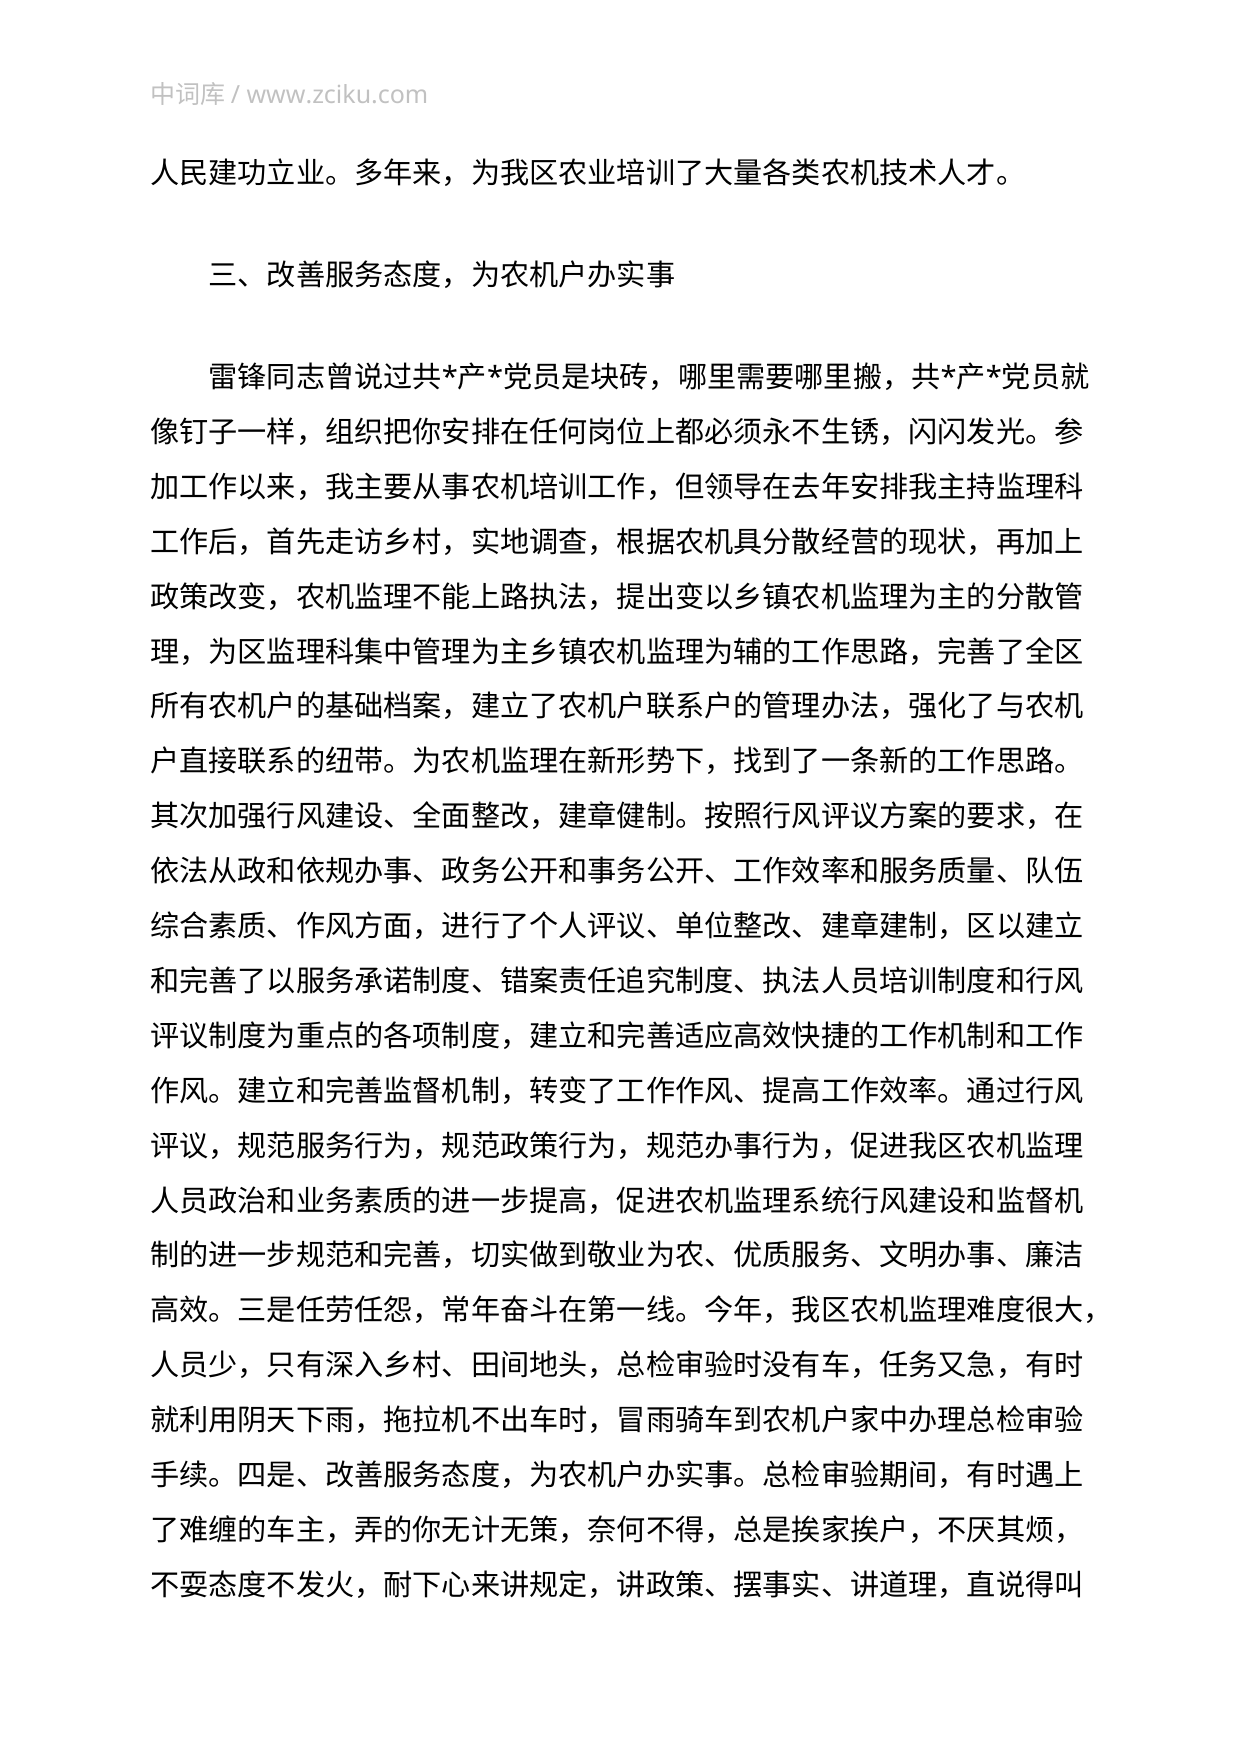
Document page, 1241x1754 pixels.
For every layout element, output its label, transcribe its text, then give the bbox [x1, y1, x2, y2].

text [150, 150, 1090, 192]
text 三、改善服务态度，为农机户办实事 [150, 252, 1090, 294]
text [150, 353, 1090, 1604]
